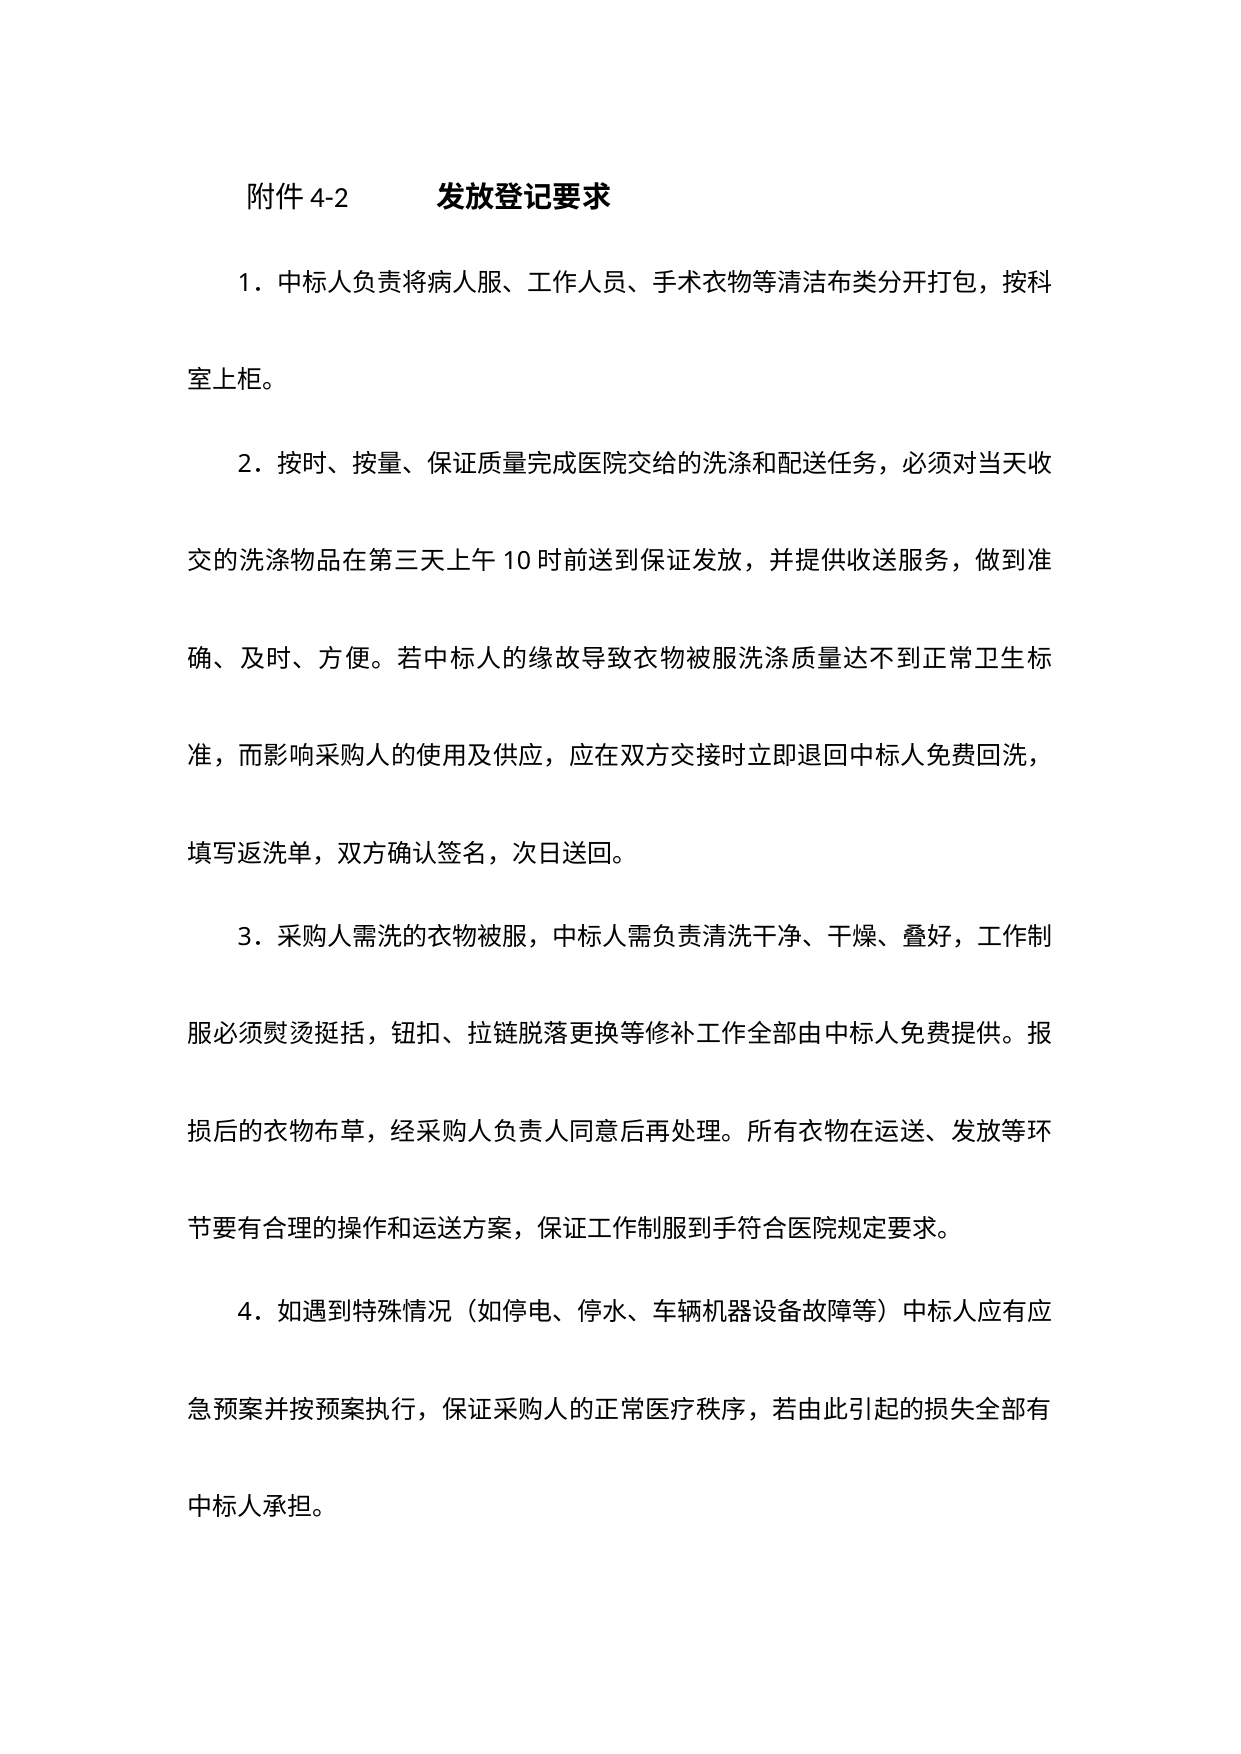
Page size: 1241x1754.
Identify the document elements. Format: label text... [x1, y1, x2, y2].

list 如遇到特殊情况（如停电、停水、车辆机器设备故障等）中标人应有应急预案并按预案执行，保证采购人的正常医疗秩序，若由此引起的损失全部有中标人承担。 [187, 1277, 1053, 1537]
list 采购人需洗的衣物被服，中标人需负责清洗干净、干燥、叠好，工作制服必须熨烫挺括，钮扣、拉链脱落更换等修补工作全部由中标人免费提供。报损后的衣物布草，经采购人负责人同意后再处理。所有衣物在运送、发放等环节要有合理的操作和运送方案，保证工作制服到手符合医院规定要求。 [187, 902, 1053, 1259]
list 中标人负责将病人服、工作人员、手术衣物等清洁布类分开打包，按科室上柜。 [187, 248, 1053, 411]
list 按时、按量、保证质量完成医院交给的洗涤和配送任务，必须对当天收交的洗涤物品在第三天上午10时前送到保证发放，并提供收送服务，做到准确、及时、方便。若中标人的缘故导致衣物被服洗涤质量达不到正常卫生标准，而影响采购人的使用及供应，应在双方交接时立即退回中标人免费回洗，填写返洗单，双方确认签名，次日送回。 [187, 429, 1053, 884]
list 附件4-2 发放登记要求 [187, 162, 1053, 227]
